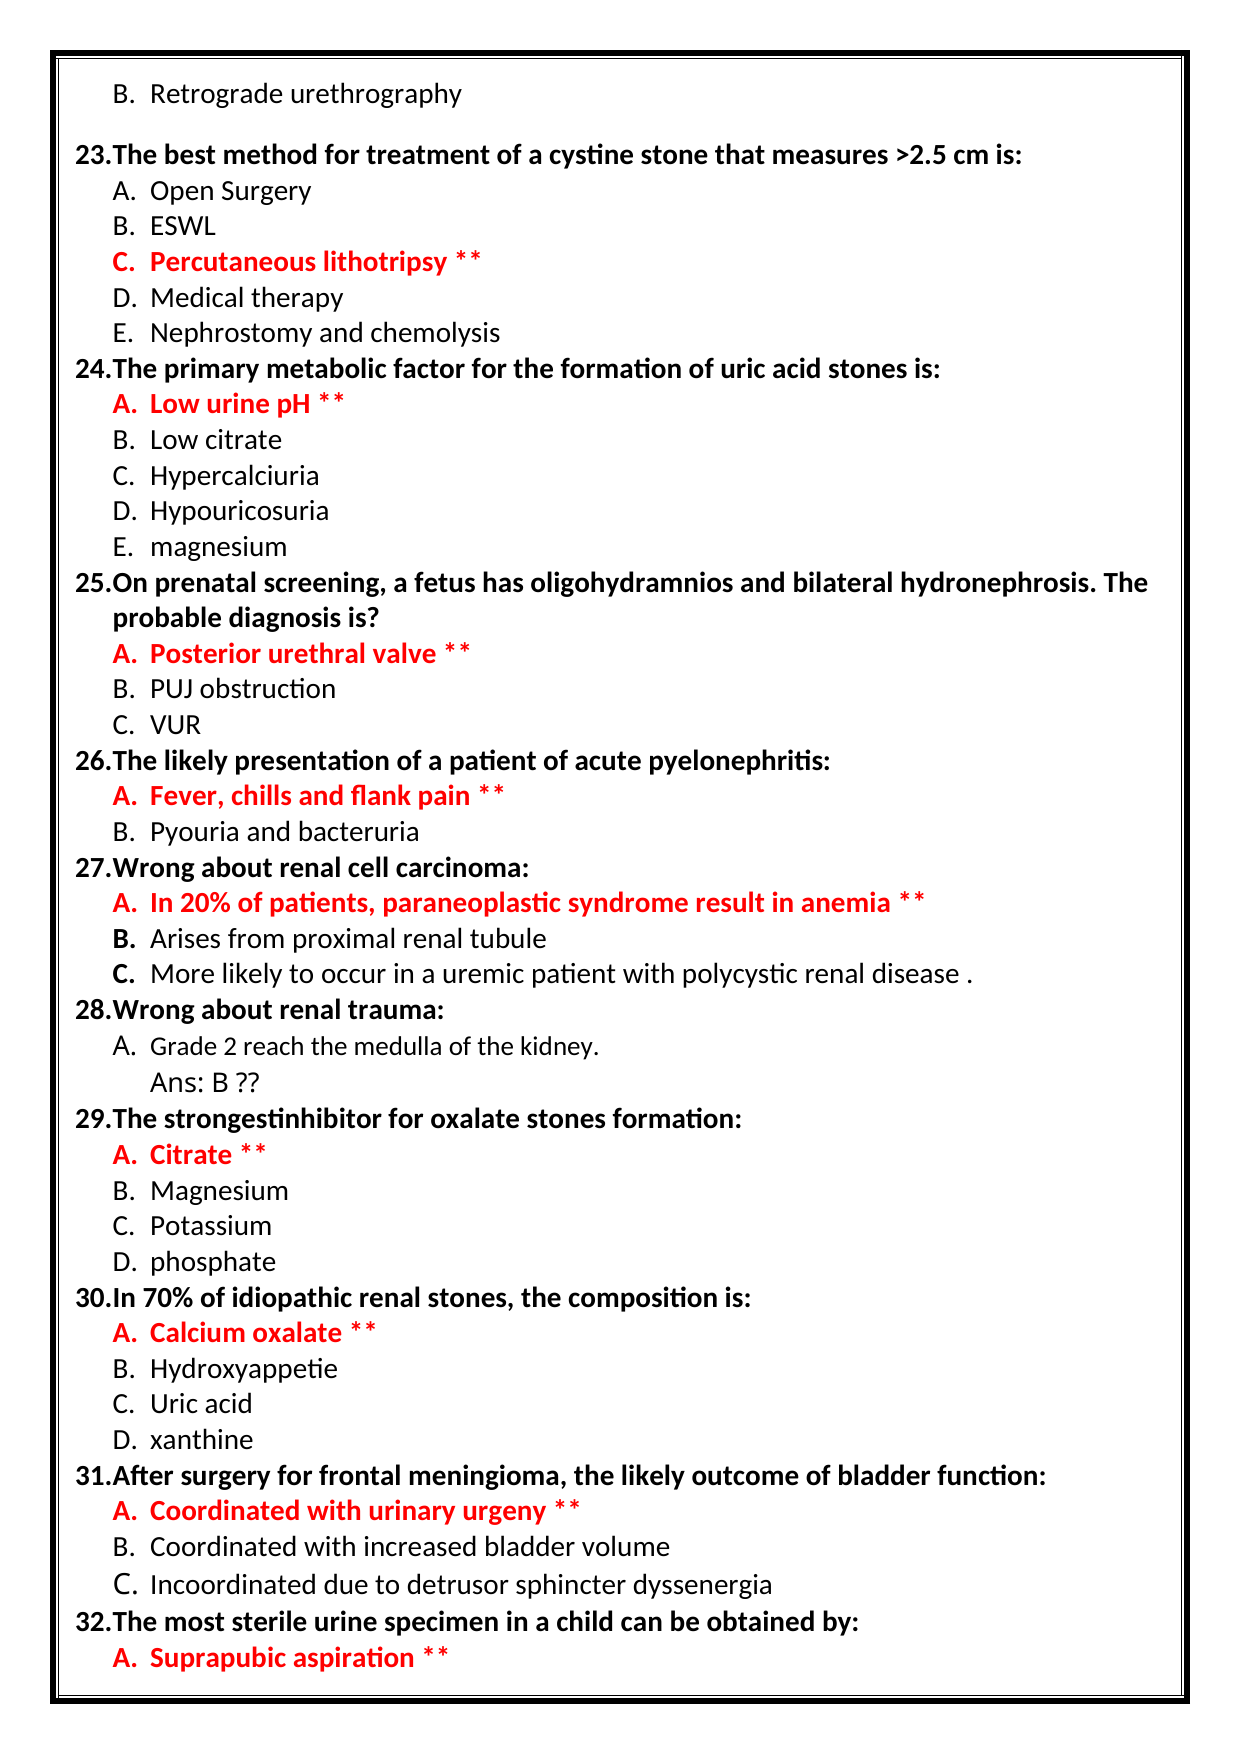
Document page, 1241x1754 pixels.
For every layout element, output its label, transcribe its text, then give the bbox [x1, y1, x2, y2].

list Hypercalciuria [112, 457, 1165, 492]
list Wrong about renal trauma: [75, 991, 1165, 1027]
list The strongestinhibitor for oxalate stones formation: [75, 1101, 1165, 1136]
list Incoordinated due to detrusor sphincter dyssenergia [112, 1564, 1165, 1603]
list Citrate ** [112, 1136, 1165, 1172]
list Hydroxyappetie [112, 1350, 1165, 1386]
list The best method for treatment of a cystine stone that measures >2.5 cm is: [75, 136, 1165, 172]
list Pyouria and bacteruria [112, 813, 1165, 849]
list Posterior urethral valve ** [112, 635, 1165, 671]
list Calcium oxalate ** [112, 1314, 1165, 1350]
list After surgery for frontal meningioma, the likely outcome of bladder function: [75, 1457, 1165, 1492]
list Coordinated with urinary urgeny ** [112, 1492, 1165, 1528]
list Percutaneous lithotripsy ** [112, 243, 1165, 279]
list Nephrostomy and chemolysis [112, 314, 1165, 350]
list Magnesium [112, 1172, 1165, 1207]
list ESWL [112, 207, 1165, 243]
list The primary metabolic factor for the formation of uric acid stones is: [75, 350, 1165, 386]
list Low citrate [112, 421, 1165, 457]
list Open Surgery [112, 172, 1165, 207]
list phosphate [112, 1243, 1165, 1279]
list Grade 2 reach the medulla of the kidney. Ans: B ?? [112, 1027, 1165, 1101]
list Hypouricosuria [112, 492, 1165, 528]
list In 70% of idiopathic renal stones, the composition is: [75, 1279, 1165, 1314]
list Fever, chills and flank pain ** [112, 777, 1165, 813]
list Suprapubic aspiration ** [112, 1639, 1165, 1674]
list More likely to occur in a uremic patient with polycystic renal disease . [112, 956, 1165, 991]
list The likely presentation of a patient of acute pyelonephritis: [75, 742, 1165, 777]
list VUR [112, 706, 1165, 742]
list xanthine [112, 1421, 1165, 1457]
list Arises from proximal renal tubule [112, 920, 1165, 956]
list In 20% of patients, paraneoplastic syndrome result in anemia ** [112, 884, 1165, 920]
list Coordinated with increased bladder volume [112, 1528, 1165, 1564]
list Potassium [112, 1207, 1165, 1243]
list magnesium [112, 528, 1165, 564]
list Low urine pH ** [112, 386, 1165, 421]
list The most sterile urine specimen in a child can be obtained by: [75, 1603, 1165, 1639]
list Retrograde urethrography [112, 75, 1165, 136]
list Wrong about renal cell carcinoma: [75, 849, 1165, 884]
list PUJ obstruction [112, 671, 1165, 706]
list Medical therapy [112, 279, 1165, 314]
list Uric acid [112, 1386, 1165, 1421]
list On prenatal screening, a fetus has oligohydramnios and bilateral hydronephrosis. The probable diagnosis is? [75, 564, 1165, 635]
